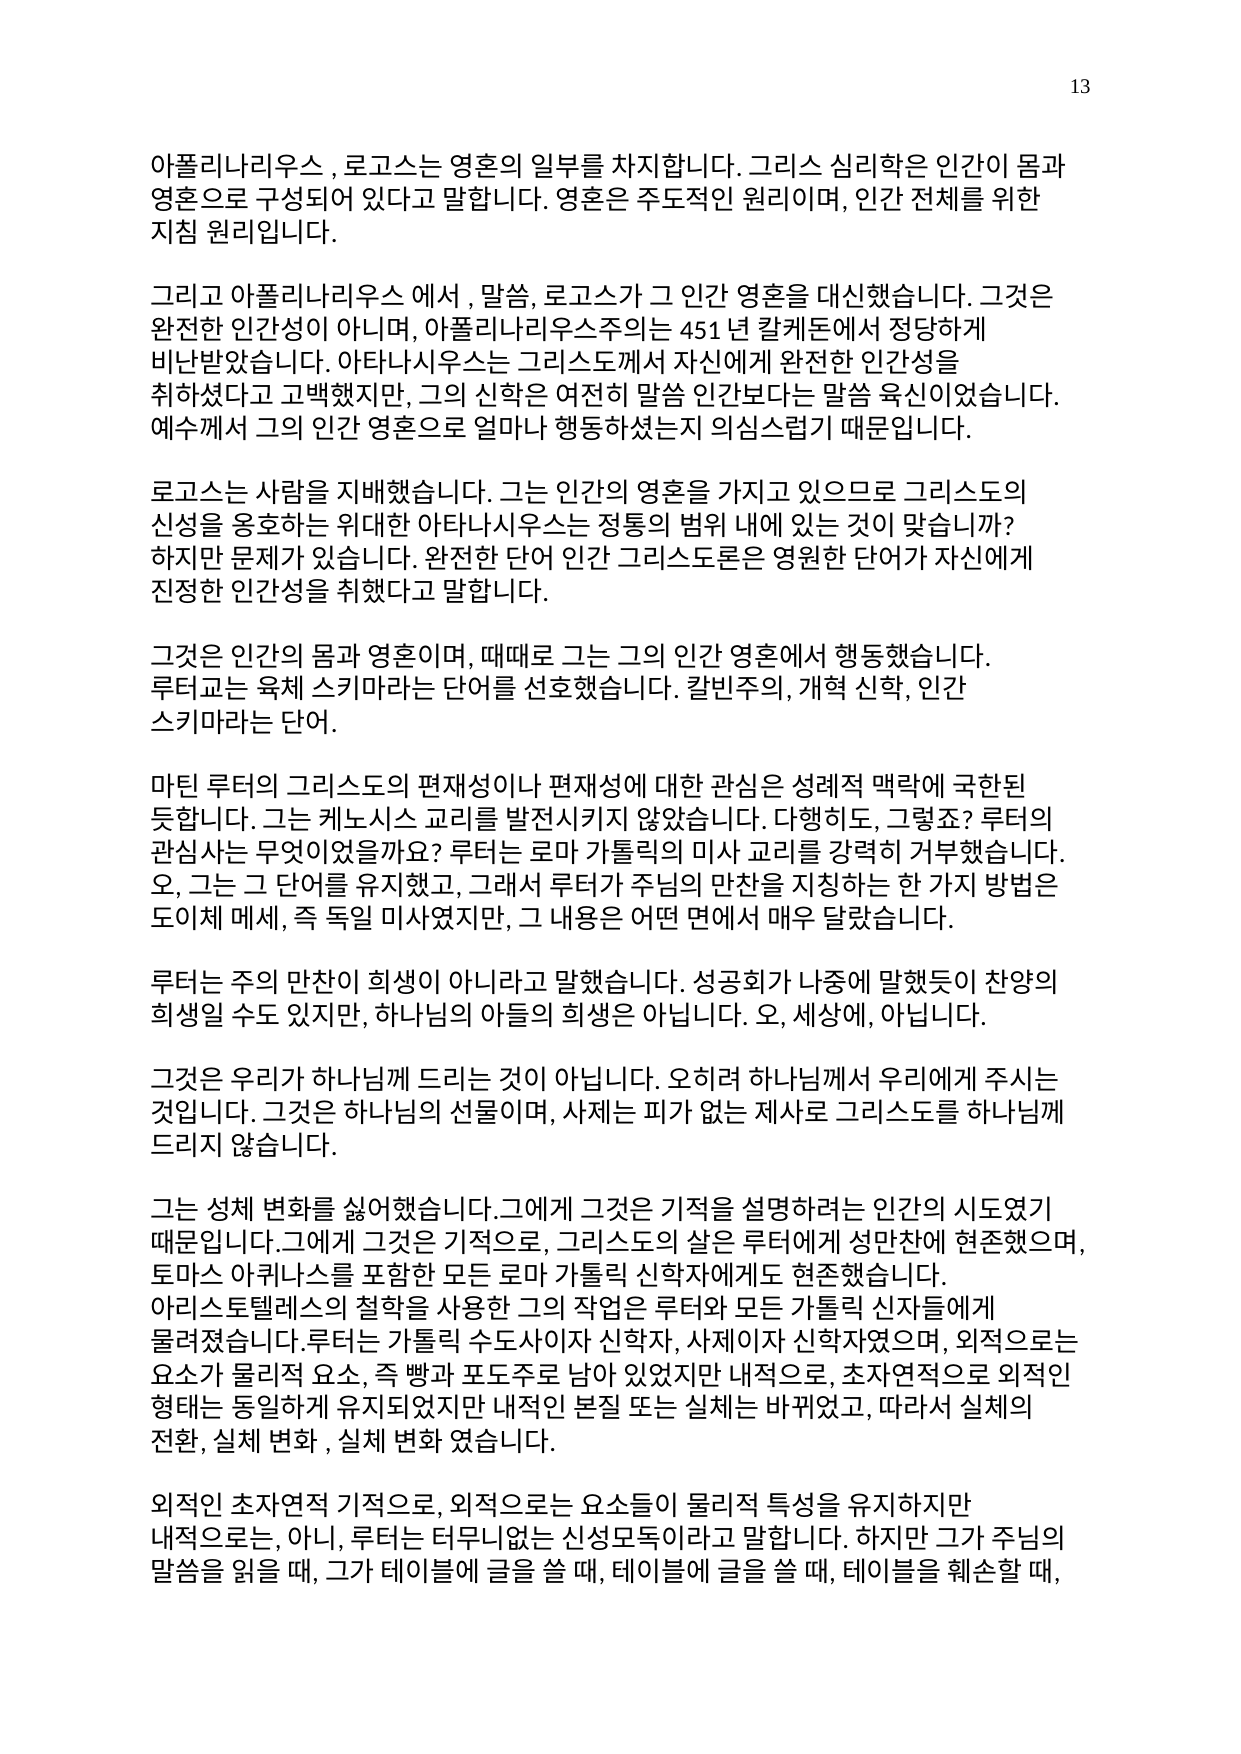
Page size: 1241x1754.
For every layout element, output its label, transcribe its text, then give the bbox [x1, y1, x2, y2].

text 아폴리나리우스 , 로고스는 영혼의 일부를 차지합니다. 그리스 심리학은 인간이 몸과 영혼으로 구성되어 있다고 말합니다. 영혼은 주도적인 원리이며, 인간 전체를 위한 지침 원리입니다. [150, 150, 1090, 249]
text 그는 성체 변화를 싫어했습니다.그에게 그것은 기적을 설명하려는 인간의 시도였기 때문입니다.그에게 그것은 기적으로, 그리스도의 살은 루터에게 성만찬에 현존했으며, 토마스 아퀴나스를 포함한 모든 로마 가톨릭 신학자에게도 현존했습니다.아리스토텔레스의 철학을 사용한 그의 작업은 루터와 모든 가톨릭 신자들에게 물려졌습니다.루터는 가톨릭 수도사이자 신학자, 사제이자 신학자였으며, 외적으로는 요소가 물리적 요소, 즉 빵과 포도주로 남아 있었지만 내적으로, 초자연적으로 외적인 형태는 동일하게 유지되었지만 내적인 본질 또는 실체는 바뀌었고, 따라서 실체의 전환, 실체 변화 , 실체 변화 였습니다. [150, 1193, 1090, 1458]
text 그것은 우리가 하나님께 드리는 것이 아닙니다. 오히려 하나님께서 우리에게 주시는 것입니다. 그것은 하나님의 선물이며, 사제는 피가 없는 제사로 그리스도를 하나님께 드리지 않습니다. [150, 1063, 1090, 1162]
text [150, 1489, 1090, 1588]
text 로고스는 사람을 지배했습니다. 그는 인간의 영혼을 가지고 있으므로 그리스도의 신성을 옹호하는 위대한 아타나시우스는 정통의 범위 내에 있는 것이 맞습니까? 하지만 문제가 있습니다. 완전한 단어 인간 그리스도론은 영원한 단어가 자신에게 진정한 인간성을 취했다고 말합니다. [150, 476, 1090, 608]
text 그것은 인간의 몸과 영혼이며, 때때로 그는 그의 인간 영혼에서 행동했습니다. 루터교는 육체 스키마라는 단어를 선호했습니다. 칼빈주의, 개혁 신학, 인간 스키마라는 단어. [150, 640, 1090, 739]
text 마틴 루터의 그리스도의 편재성이나 편재성에 대한 관심은 성례적 맥락에 국한된 듯합니다. 그는 케노시스 교리를 발전시키지 않았습니다. 다행히도, 그렇죠? 루터의 관심사는 무엇이었을까요? 루터는 로마 가톨릭의 미사 교리를 강력히 거부했습니다. 오, 그는 그 단어를 유지했고, 그래서 루터가 주님의 만찬을 지칭하는 한 가지 방법은 도이체 메세, 즉 독일 미사였지만, 그 내용은 어떤 면에서 매우 달랐습니다. [150, 770, 1090, 935]
text 루터는 주의 만찬이 희생이 아니라고 말했습니다. 성공회가 나중에 말했듯이 찬양의 희생일 수도 있지만, 하나님의 아들의 희생은 아닙니다. 오, 세상에, 아닙니다. [150, 966, 1090, 1032]
text 그리고 아폴리나리우스 에서 , 말씀, 로고스가 그 인간 영혼을 대신했습니다. 그것은 완전한 인간성이 아니며, 아폴리나리우스주의는 451년 칼케돈에서 정당하게 비난받았습니다. 아타나시우스는 그리스도께서 자신에게 완전한 인간성을 취하셨다고 고백했지만, 그의 신학은 여전히 말씀 인간보다는 말씀 육신이었습니다. 예수께서 그의 인간 영혼으로 얼마나 행동하셨는지 의심스럽기 때문입니다. [150, 280, 1090, 445]
